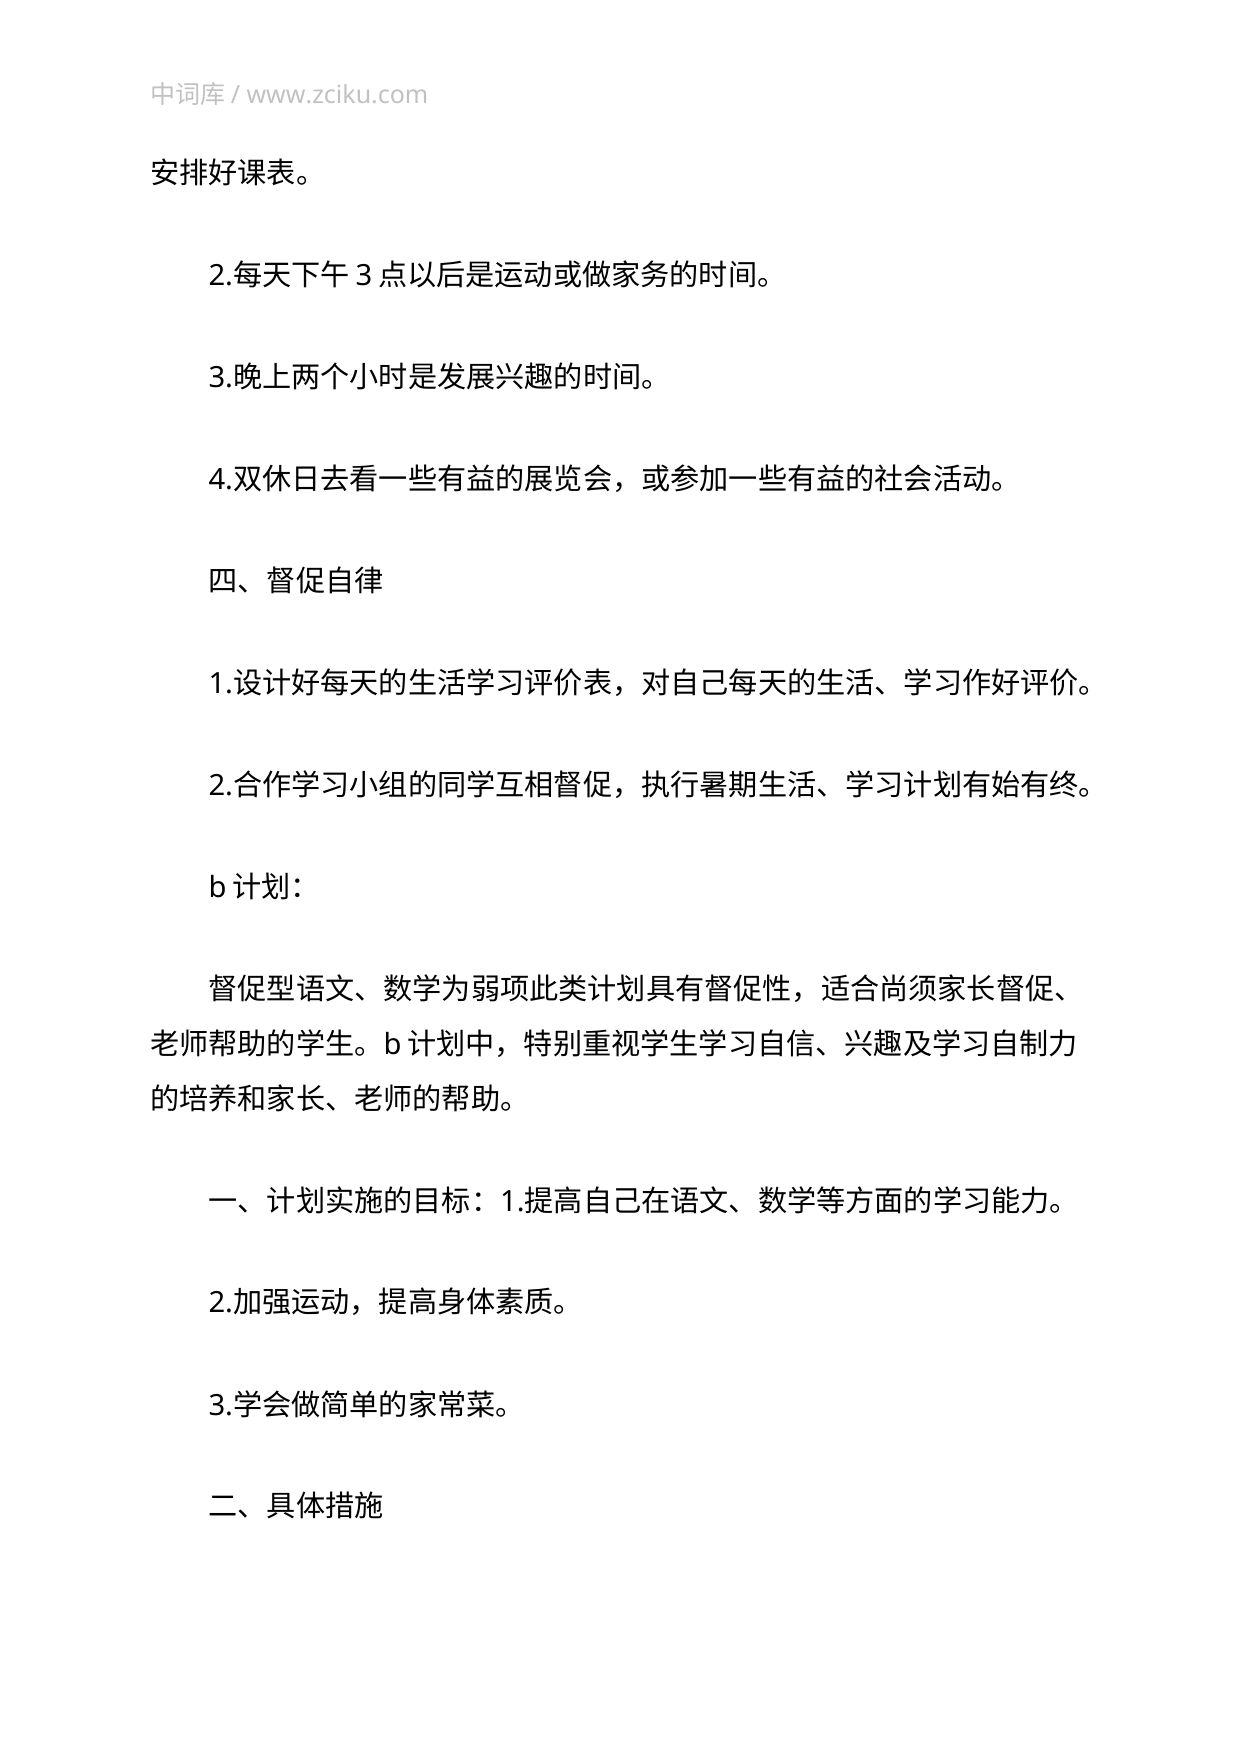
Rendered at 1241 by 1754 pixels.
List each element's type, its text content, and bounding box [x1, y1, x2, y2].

text 督促型语文、数学为弱项此类计划具有督促性，适合尚须家长督促、老师帮助的学生。b计划中，特别重视学生学习自信、兴趣及学习自制力的培养和家长、老师的帮助。 [150, 965, 1090, 1118]
text 3.学会做简单的家常菜。 [150, 1381, 1090, 1423]
text 一、计划实施的目标：1.提高自己在语文、数学等方面的学习能力。 [150, 1177, 1090, 1219]
text 3.晚上两个小时是发展兴趣的时间。 [150, 354, 1090, 396]
text 4.双休日去看一些有益的展览会，或参加一些有益的社会活动。 [150, 456, 1090, 498]
text 1.设计好每天的生活学习评价表，对自己每天的生活、学习作好评价。 [150, 659, 1090, 702]
text 四、督促自律 [150, 558, 1090, 600]
text 2.每天下午3点以后是运动或做家务的时间。 [150, 252, 1090, 294]
text 2.合作学习小组的同学互相督促，执行暑期生活、学习计划有始有终。 [150, 761, 1090, 804]
text 二、具体措施 [150, 1483, 1090, 1525]
text b计划： [150, 863, 1090, 906]
text 2.加强运动，提高身体素质。 [150, 1279, 1090, 1321]
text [150, 150, 1090, 192]
